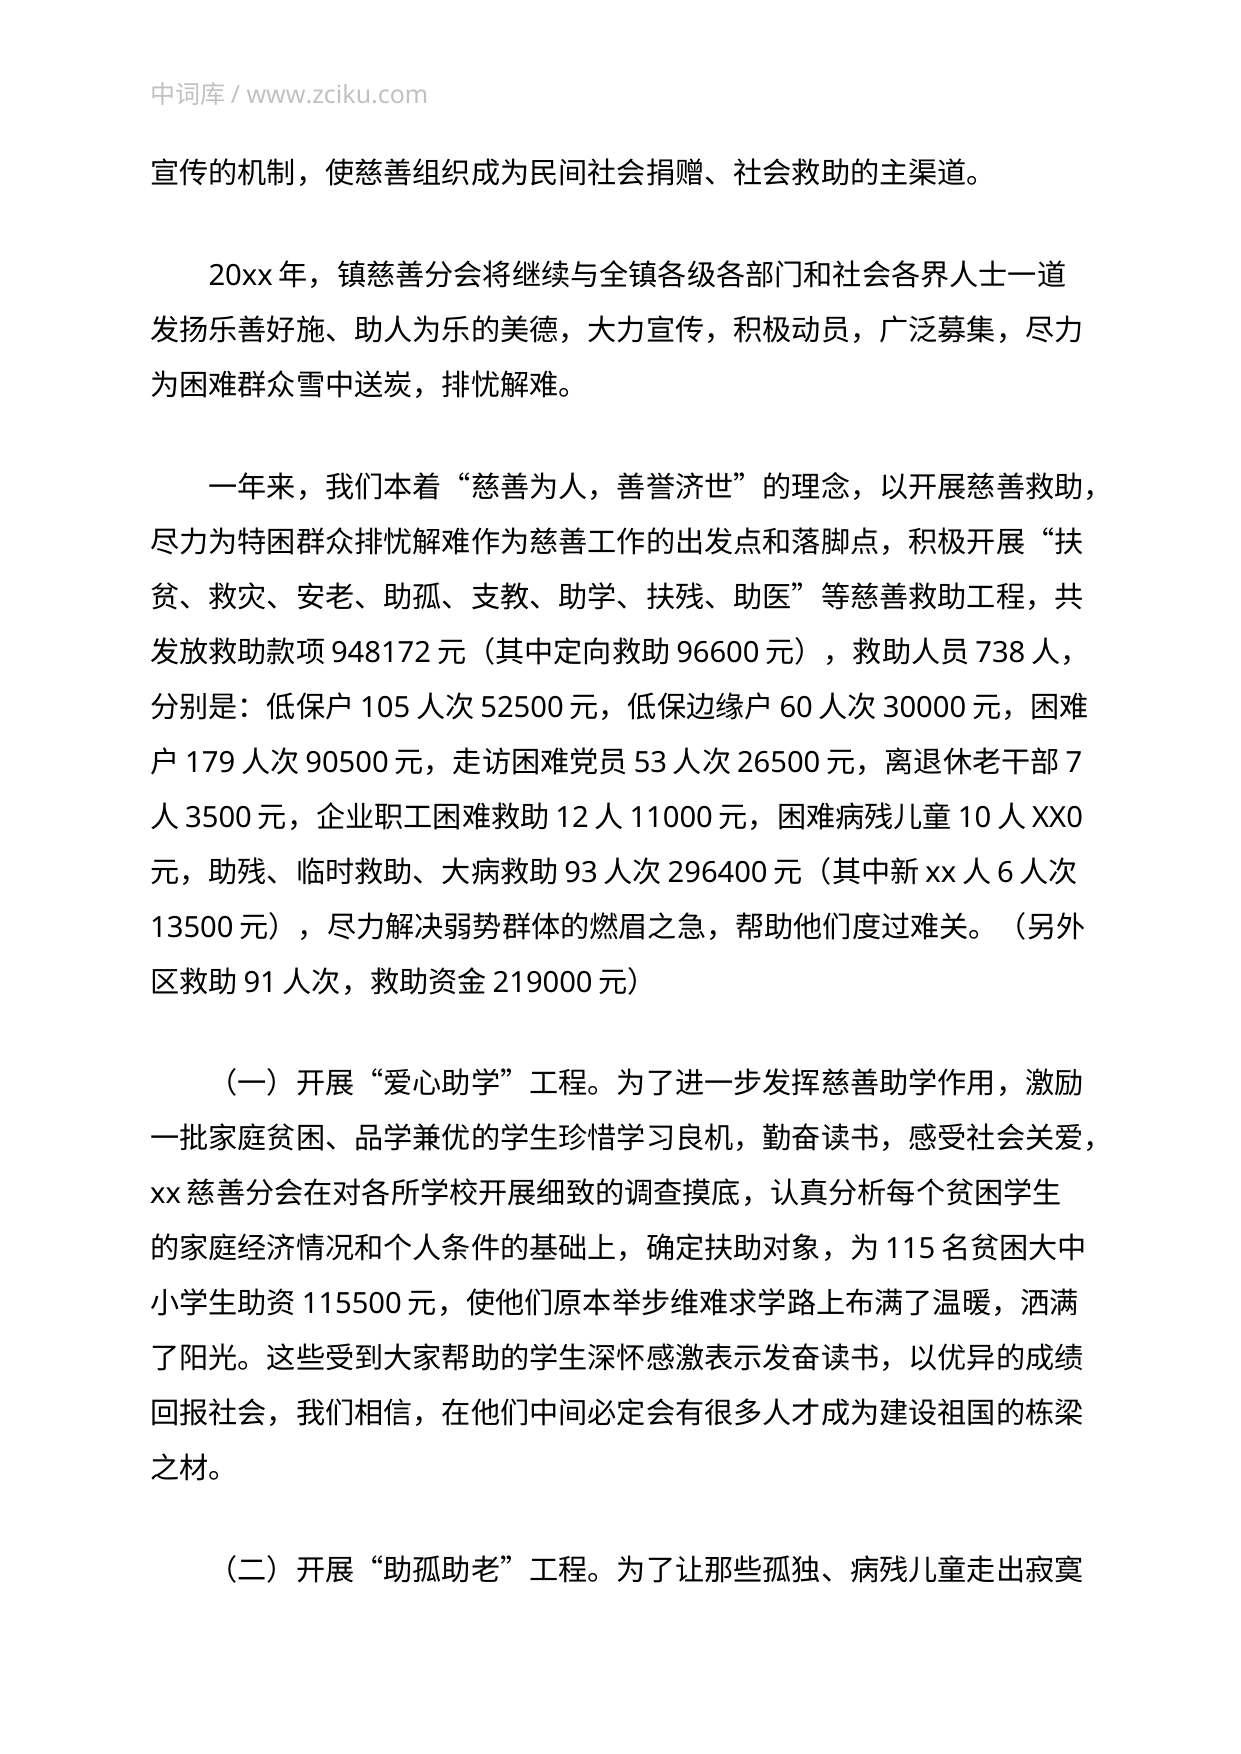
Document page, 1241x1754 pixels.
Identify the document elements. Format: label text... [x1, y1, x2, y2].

text 一年来，我们本着“慈善为人，善誉济世”的理念，以开展慈善救助，尽力为特困群众排忧解难作为慈善工作的出发点和落脚点，积极开展“扶贫、救灾、安老、助孤、支教、助学、扶残、助医”等慈善救助工程，共发放救助款项948172元（其中定向救助96600元），救助人员738人，分别是：低保户105人次52500元，低保边缘户60人次30000元，困难户179人次90500元，走访困难党员53人次26500元，离退休老干部7人3500元，企业职工困难救助12人11000元，困难病残儿童10人XX0元，助残、临时救助、大病救助93人次296400元（其中新xx人6人次13500元），尽力解决弱势群体的燃眉之急，帮助他们度过难关。（另外区救助91人次，救助资金219000元） [150, 463, 1090, 1001]
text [150, 150, 1090, 192]
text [150, 1546, 1090, 1589]
text 20xx年，镇慈善分会将继续与全镇各级各部门和社会各界人士一道发扬乐善好施、助人为乐的美德，大力宣传，积极动员，广泛募集，尽力为困难群众雪中送炭，排忧解难。 [150, 252, 1090, 404]
text （一）开展“爱心助学”工程。为了进一步发挥慈善助学作用，激励一批家庭贫困、品学兼优的学生珍惜学习良机，勤奋读书，感受社会关爱，xx慈善分会在对各所学校开展细致的调查摸底，认真分析每个贫困学生的家庭经济情况和个人条件的基础上，确定扶助对象，为115名贫困大中小学生助资115500元，使他们原本举步维难求学路上布满了温暖，洒满了阳光。这些受到大家帮助的学生深怀感激表示发奋读书，以优异的成绩回报社会，我们相信，在他们中间必定会有很多人才成为建设祖国的栋梁之材。 [150, 1060, 1090, 1487]
